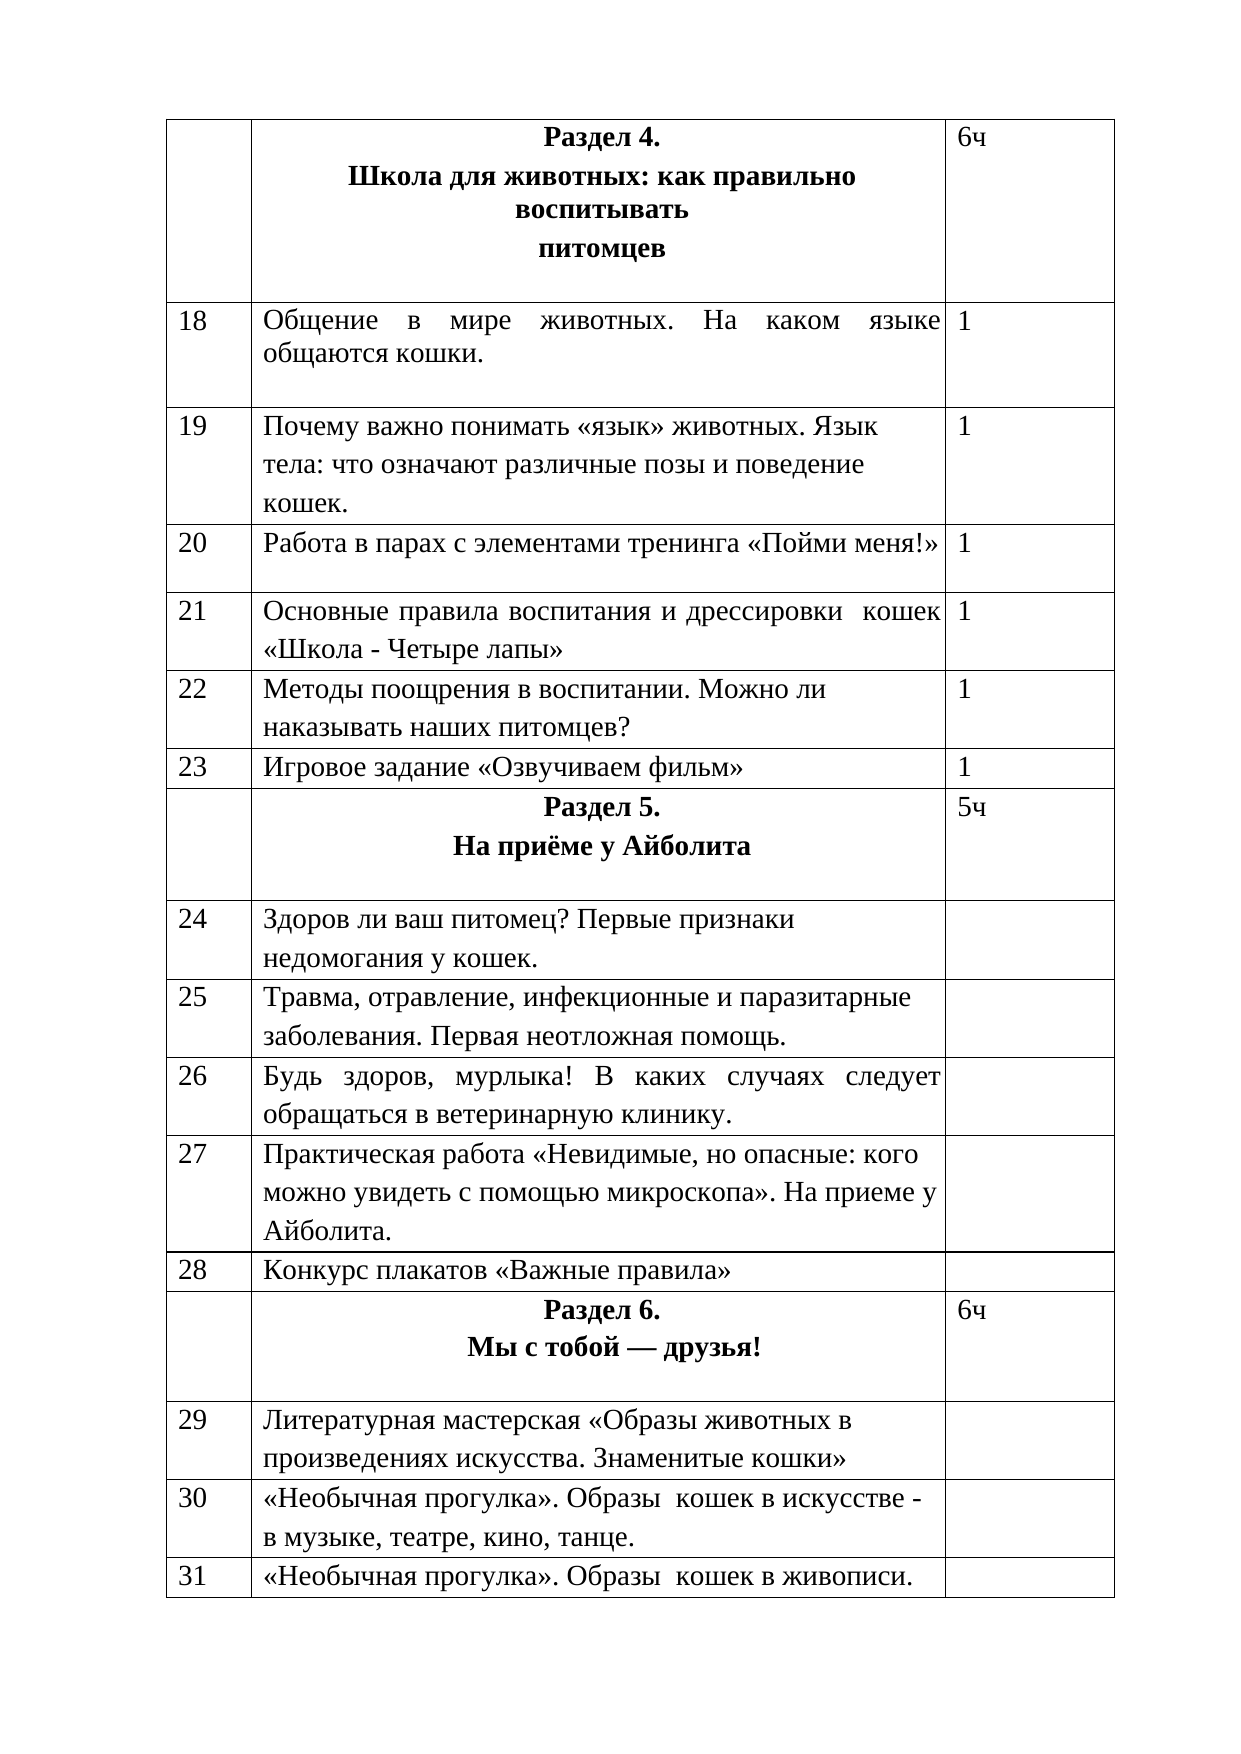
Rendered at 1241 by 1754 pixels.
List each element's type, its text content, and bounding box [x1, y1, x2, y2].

table_cell Общение в мире животных. На каком языке общаются кошки. [252, 303, 945, 407]
table_cell Раздел 5. На приёме у Айболита [252, 789, 945, 900]
table_cell 20 [167, 525, 251, 592]
table_cell 6ч [946, 1292, 1114, 1401]
table_cell 19 [167, 408, 251, 524]
table_cell Практическая работа «Невидимые, но опасные: кого можно увидеть с помощью микроскопа». На приеме у Айболита. [252, 1136, 945, 1251]
table_cell Здоров ли ваш питомец? Первые признаки недомогания у кошек. [252, 901, 945, 978]
table_cell [167, 120, 251, 302]
table_cell 24 [167, 901, 251, 978]
table_cell [946, 1253, 1114, 1291]
table_cell [167, 789, 251, 900]
table_cell 1 [946, 593, 1114, 670]
table_cell 1 [946, 671, 1114, 748]
table_cell 31 [167, 1558, 251, 1597]
table_cell [946, 980, 1114, 1057]
table_cell 25 [167, 980, 251, 1057]
table_cell «Необычная прогулка». Образы кошек в искусстве - в музыке, театре, кино, танце. [252, 1480, 945, 1557]
table_cell Основные правила воспитания и дрессировки кошек «Школа - Четыре лапы» [252, 593, 945, 670]
table_cell Раздел 6. Мы с тобой — друзья! [252, 1292, 945, 1401]
table_cell Методы поощрения в воспитании. Можно ли наказывать наших питомцев? [252, 671, 945, 748]
table_cell Конкурс плакатов «Важные правила» [252, 1253, 945, 1291]
table_cell [946, 1058, 1114, 1135]
table_cell [946, 1402, 1114, 1479]
table_cell Травма, отравление, инфекционные и паразитарные заболевания. Первая неотложная помощь. [252, 980, 945, 1057]
table_cell 28 [167, 1253, 251, 1291]
table_cell «Необычная прогулка». Образы кошек в живописи. [252, 1558, 945, 1597]
table_cell [946, 1480, 1114, 1557]
table_cell Будь здоров, мурлыка! В каких случаях следует обращаться в ветеринарную клинику. [252, 1058, 945, 1135]
table_cell 1 [946, 749, 1114, 788]
table_cell Литературная мастерская «Образы животных в произведениях искусства. Знаменитые кошки» [252, 1402, 945, 1479]
table_cell [946, 901, 1114, 978]
table_cell Работа в парах с элементами тренинга «Пойми меня!» [252, 525, 945, 592]
table_cell 18 [167, 303, 251, 407]
table_cell 29 [167, 1402, 251, 1479]
table_cell Почему важно понимать «язык» животных. Язык тела: что означают различные позы и поведение кошек. [252, 408, 945, 524]
table_cell 23 [167, 749, 251, 788]
table_cell [167, 1292, 251, 1401]
table_cell 21 [167, 593, 251, 670]
table_cell 1 [946, 408, 1114, 524]
table_cell 27 [167, 1136, 251, 1251]
table_cell Игровое задание «Озвучиваем фильм» [252, 749, 945, 788]
table_cell [946, 1558, 1114, 1597]
table_cell 26 [167, 1058, 251, 1135]
table_cell 5ч [946, 789, 1114, 900]
table_cell Раздел 4. Школа для животных: как правильно воспитывать питомцев [252, 120, 945, 302]
table_cell 30 [167, 1480, 251, 1557]
table_cell [946, 1136, 1114, 1251]
table_cell 22 [167, 671, 251, 748]
table_cell 1 [946, 525, 1114, 592]
table_cell 1 [946, 303, 1114, 407]
table_cell 6ч [946, 120, 1114, 302]
